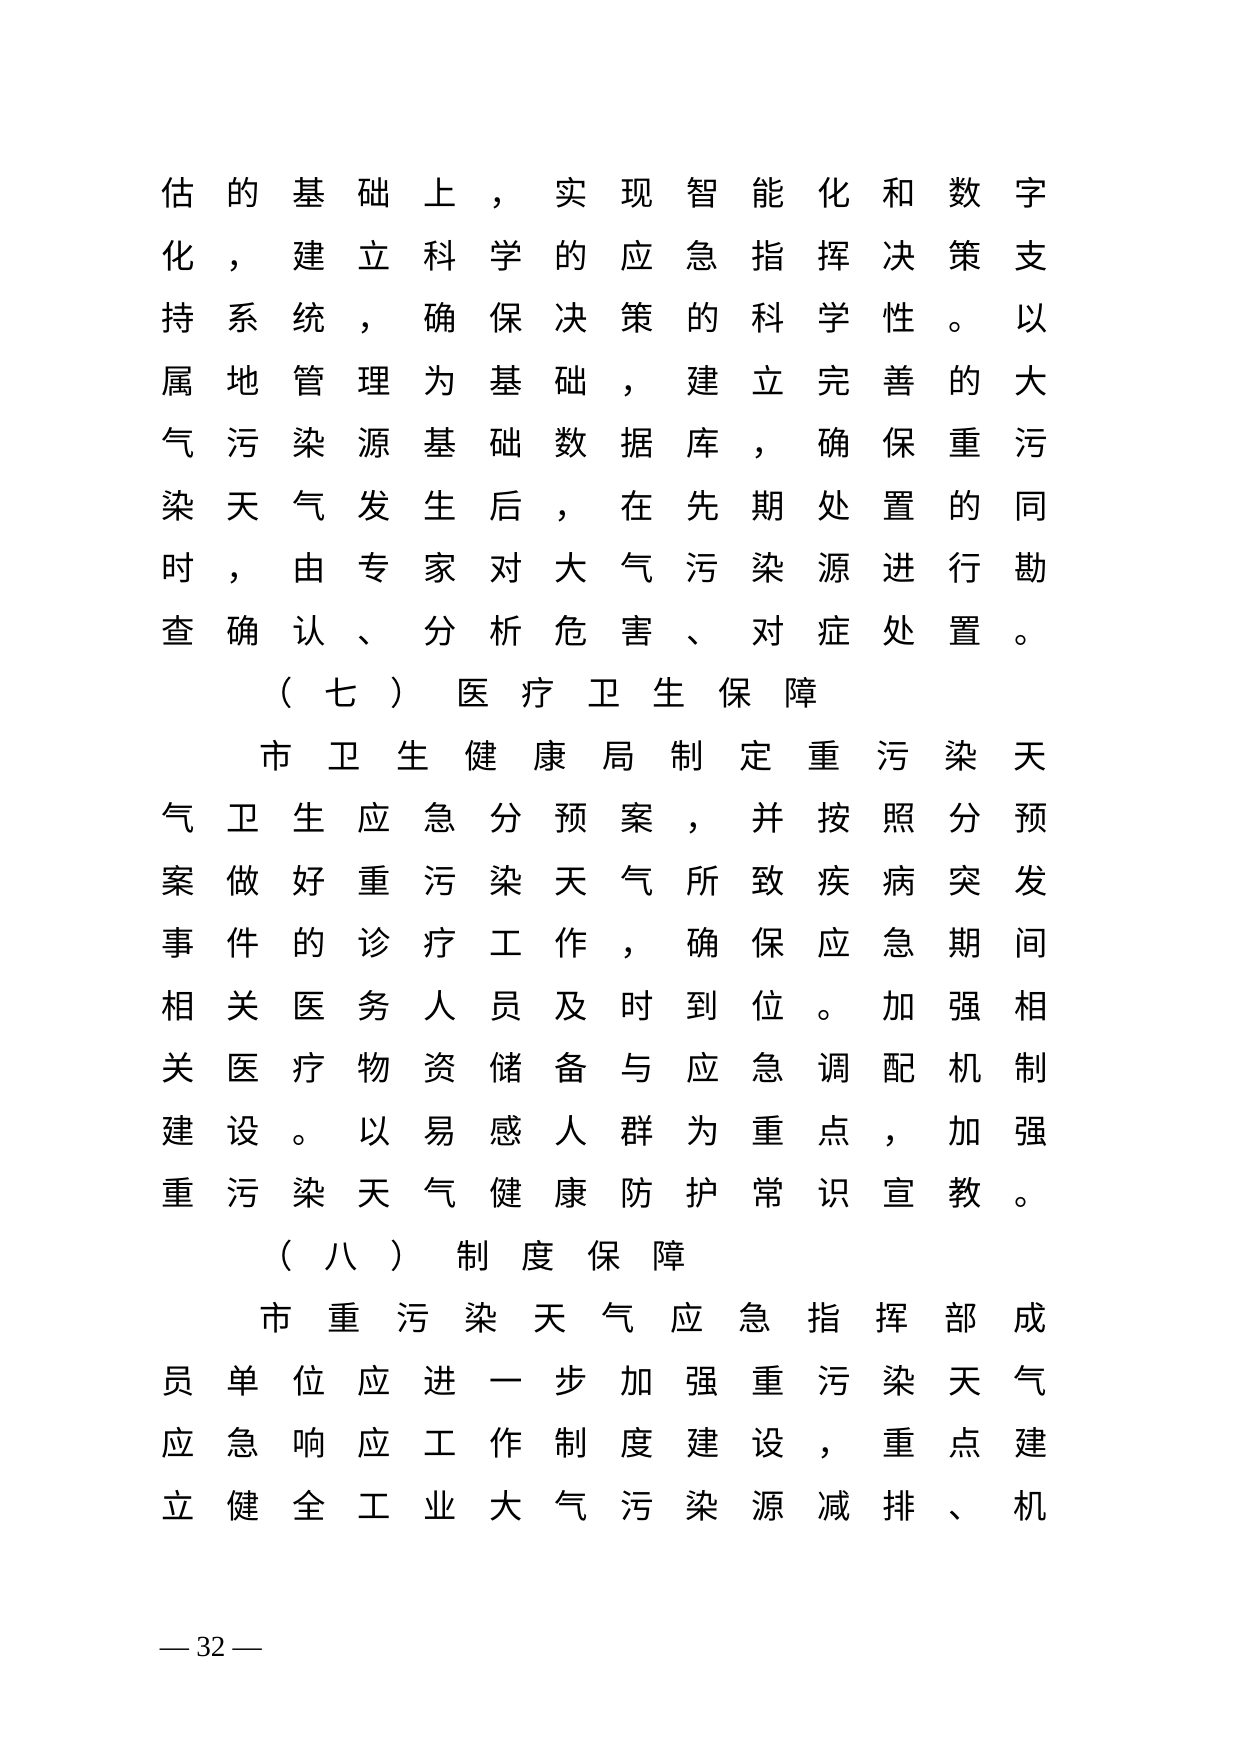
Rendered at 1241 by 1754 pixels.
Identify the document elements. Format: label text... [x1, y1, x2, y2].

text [161, 160, 1079, 660]
text （七）医疗卫生保障 [161, 660, 1079, 722]
text 市卫生健康局制定重污染天气卫生应急分预案，并按照分预案做好重污染天气所致疾病突发事件的诊疗工作，确保应急期间相关医务人员及时到位。加强相关医疗物资储备与应急调配机制建设。以易感人群为重点，加强重污染天气健康防护常识宣教。 [161, 722, 1079, 1222]
text （八）制度保障 [161, 1222, 1079, 1285]
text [161, 1285, 1079, 1535]
